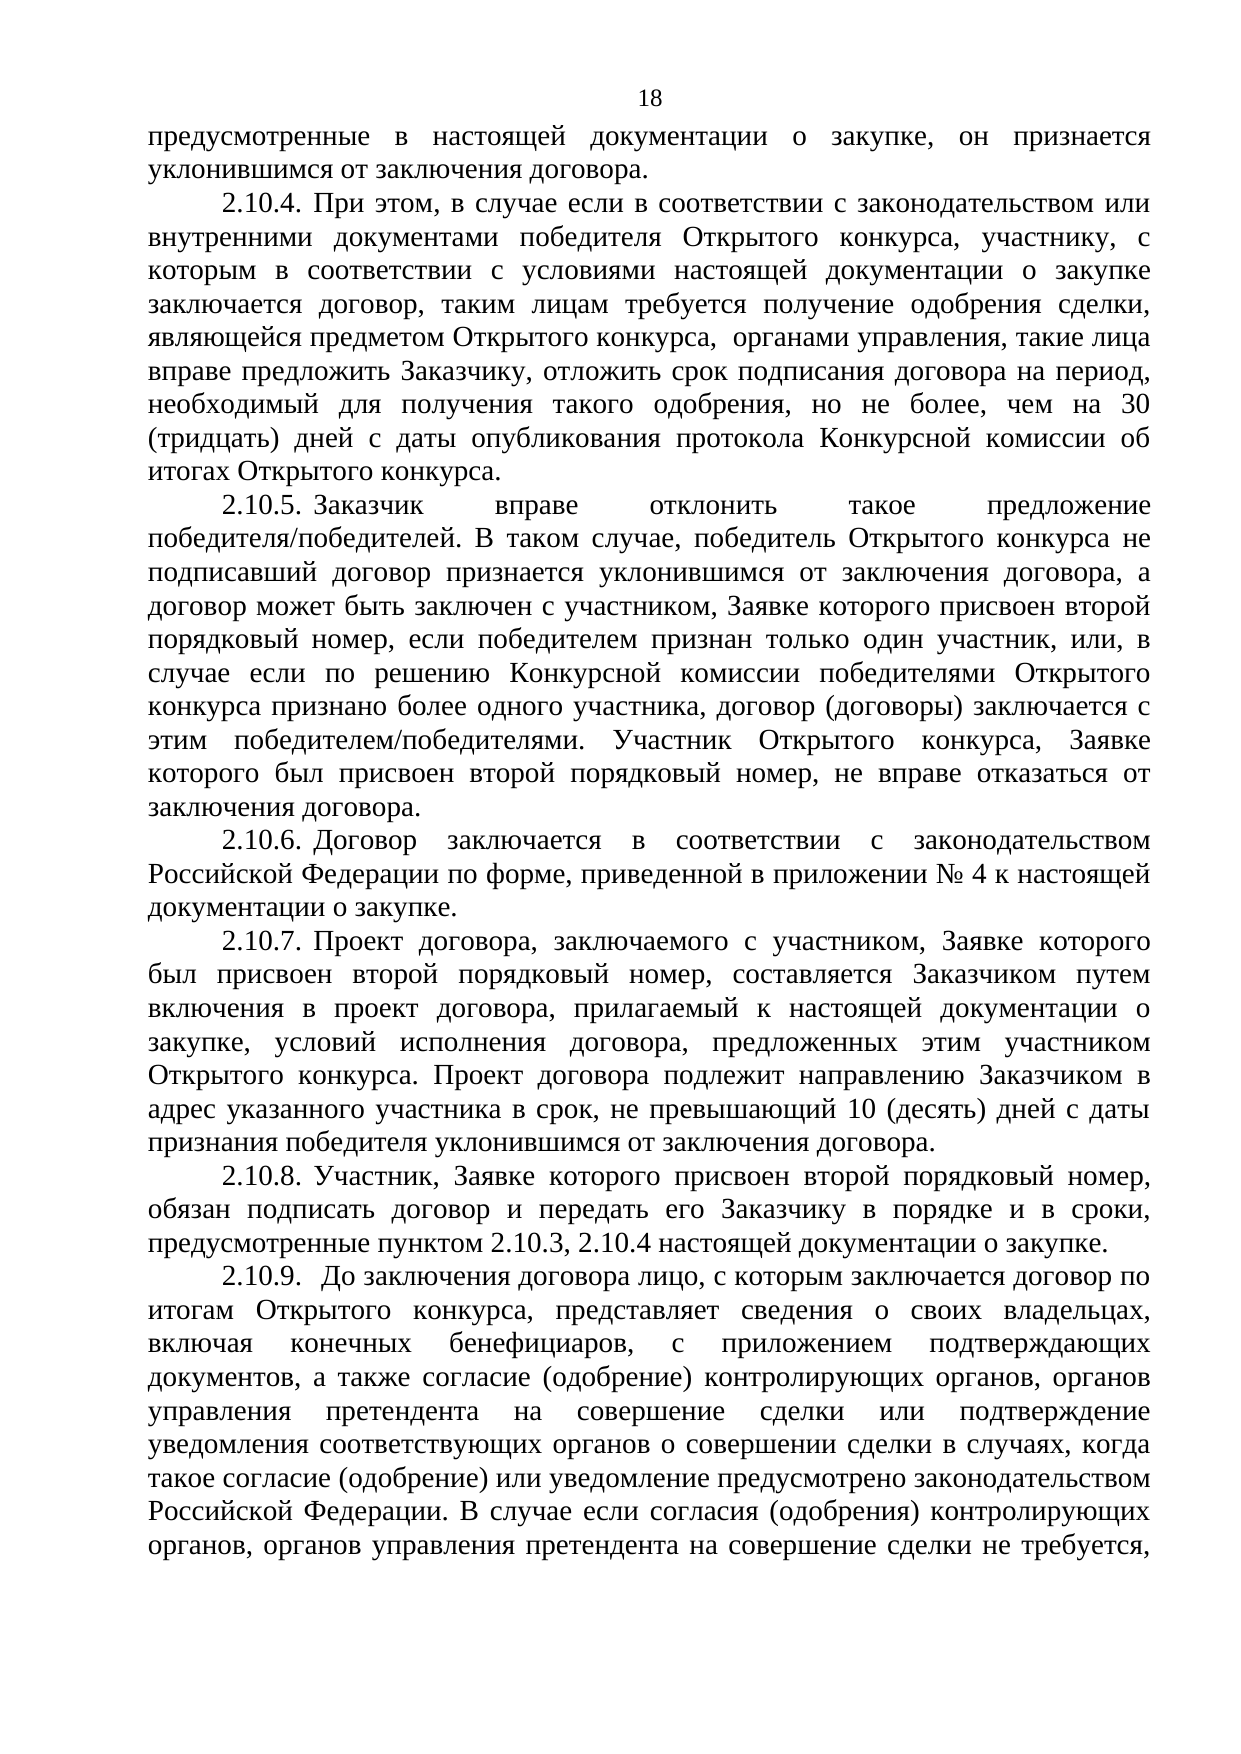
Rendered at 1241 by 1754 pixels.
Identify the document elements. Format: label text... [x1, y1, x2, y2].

list Участник, Заявке которого присвоен второй порядковый номер, обязан подписать договор и передать его Заказчику в порядке и в сроки, предусмотренные пунктом 2.10.3, 2.10.4 настоящей документации о закупке. [148, 1158, 1152, 1258]
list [148, 1258, 1152, 1560]
list Проект договора, заключаемого с участником, Заявке которого был присвоен второй порядковый номер, составляется Заказчиком путем включения в проект договора, прилагаемый к настоящей документации о закупке, условий исполнения договора, предложенных этим участником Открытого конкурса. Проект договора подлежит направлению Заказчиком в адрес указанного участника в срок, не превышающий 10 (десять) дней с даты признания победителя уклонившимся от заключения договора. [148, 923, 1152, 1158]
list Заказчик вправе отклонить такое предложение победителя/победителей. В таком случае, победитель Открытого конкурса не подписавший договор признается уклонившимся от заключения договора, а договор может быть заключен с участником, Заявке которого присвоен второй порядковый номер, если победителем признан только один участник, или, в случае если по решению Конкурсной комиссии победителями Открытого конкурса признано более одного участника, договор (договоры) заключается с этим победителем/победителями. Участник Открытого конкурса, Заявке которого был присвоен второй порядковый номер, не вправе отказаться от заключения договора. [148, 487, 1152, 822]
list При этом, в случае если в соответствии с законодательством или внутренними документами победителя Открытого конкурса, участнику, с которым в соответствии с условиями настоящей документации о закупке заключается договор, таким лицам требуется получение одобрения сделки, являющейся предметом Открытого конкурса, органами управления, такие лица вправе предложить Заказчику, отложить срок подписания договора на период, необходимый для получения такого одобрения, но не более, чем на 30 (тридцать) дней с даты опубликования протокола Конкурсной комиссии об итогах Открытого конкурса. [148, 185, 1152, 487]
list Договор заключается в соответствии с законодательством Российской Федерации по форме, приведенной в приложении № 4 к настоящей документации о закупке. [148, 822, 1152, 923]
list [148, 118, 1152, 185]
